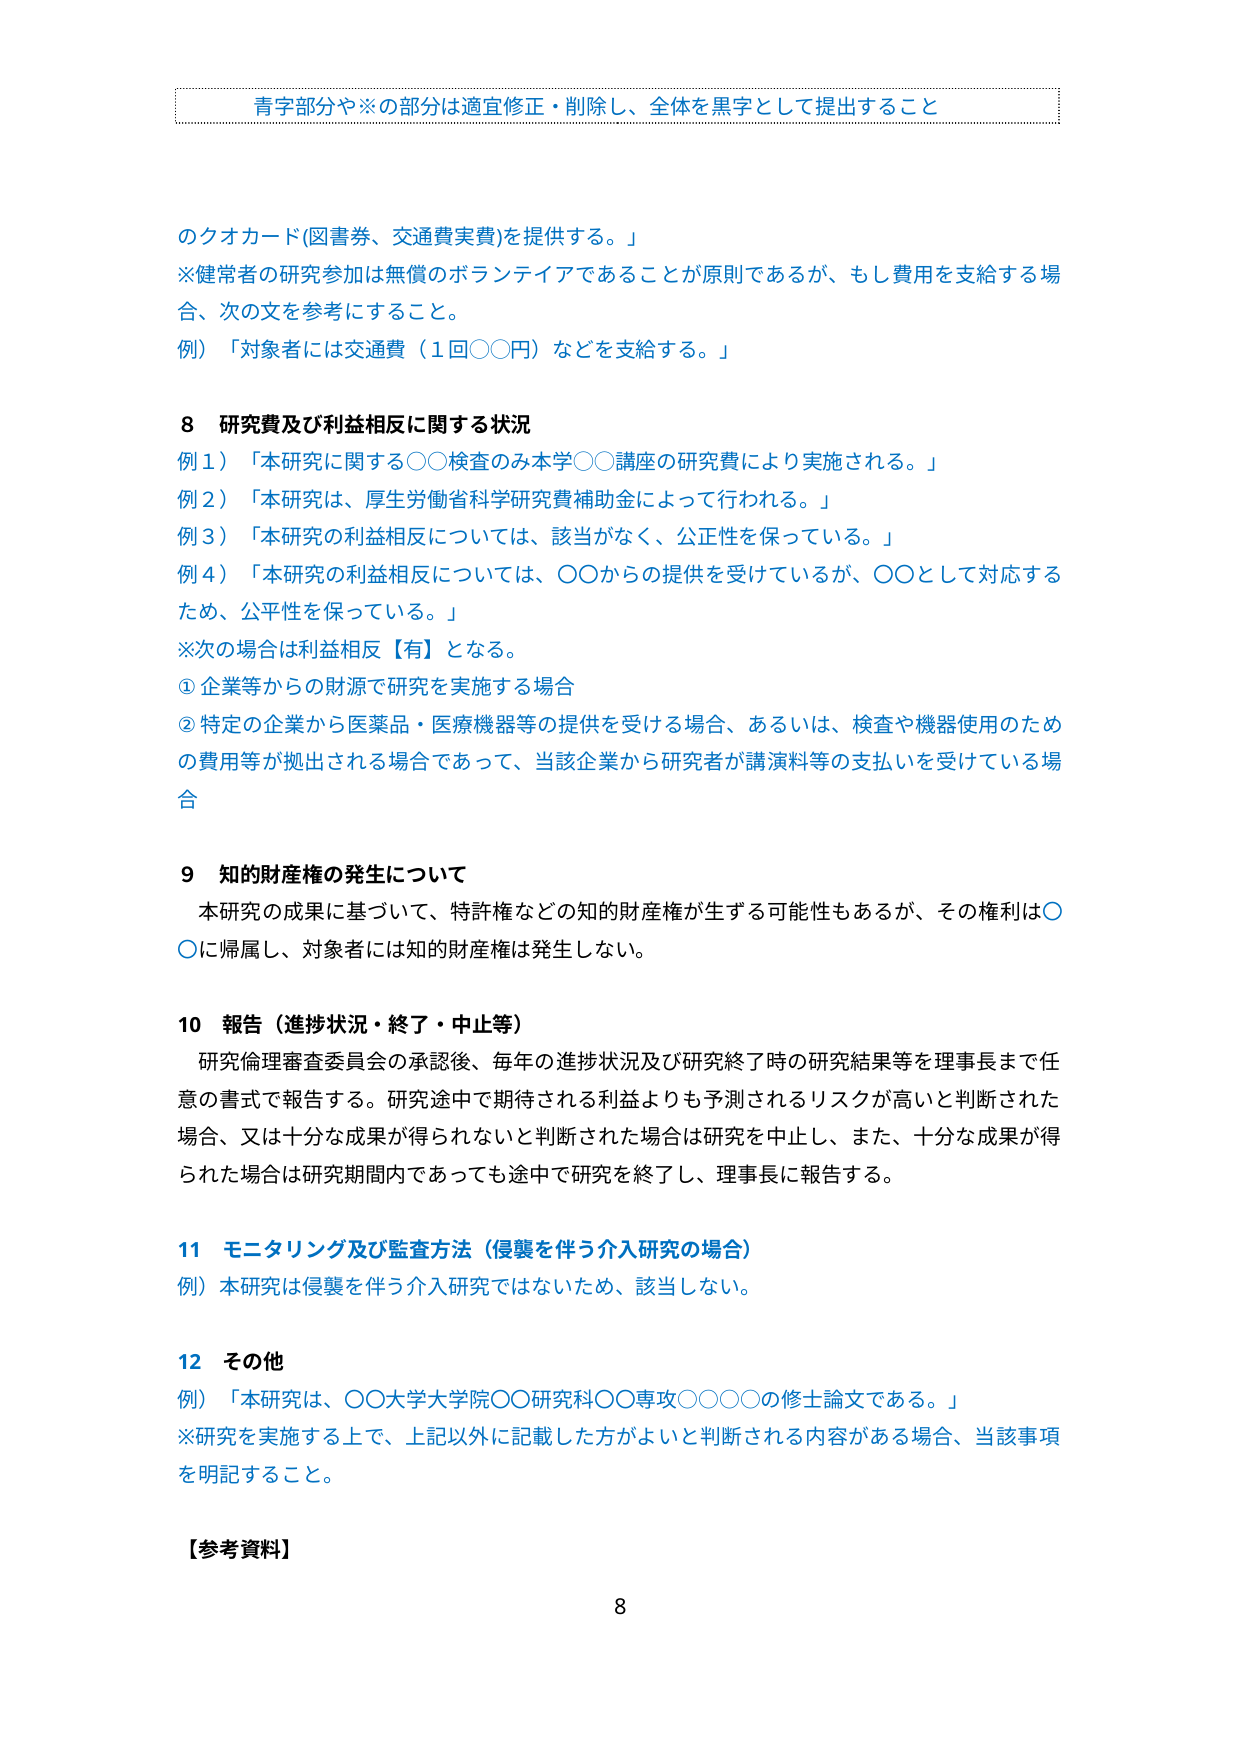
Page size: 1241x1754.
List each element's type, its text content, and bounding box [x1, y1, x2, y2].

text 12 その他 [177, 1342, 1063, 1379]
text ②特定の企業から医薬品・医療機器等の提供を受ける場合、あるいは、検査や機器使用のための費用等が拠出される場合であって、当該企業から研究者が講演料等の支払いを受けている場合 [177, 704, 1063, 817]
text 例）本研究は侵襲を伴う介入研究ではないため、該当しない。 [177, 1267, 1063, 1304]
text 例１）「本研究に関する○○検査のみ本学◯◯講座の研究費により実施される。」 [177, 442, 1063, 479]
text 例３）「本研究の利益相反については、該当がなく、公正性を保っている。」 [177, 517, 1063, 554]
text ※研究を実施する上で、上記以外に記載した方がよいと判断される内容がある場合、当該事項を明記すること。 [177, 1417, 1063, 1492]
text 【参考資料】 [177, 1529, 1063, 1567]
text 研究倫理審査委員会の承認後、毎年の進捗状況及び研究終了時の研究結果等を理事長まで任意の書式で報告する。研究途中で期待される利益よりも予測されるリスクが高いと判断された場合、又は十分な成果が得られないと判断された場合は研究を中止し、また、十分な成果が得られた場合は研究期間内であっても途中で研究を終了し、理事長に報告する。 [177, 1042, 1063, 1192]
text 10 報告（進捗状況・終了・中止等） [177, 1004, 1063, 1042]
text 例４）「本研究の利益相反については、〇〇からの提供を受けているが、〇〇として対応するため、公平性を保っている。」 [177, 554, 1063, 629]
text 例）「本研究は、〇〇大学大学院〇〇研究科〇〇専攻○○○○の修士論文である。」 [177, 1379, 1063, 1417]
text ※次の場合は利益相反【有】となる。 [177, 629, 1063, 667]
text 11 モニタリング及び監査方法（侵襲を伴う介入研究の場合） [177, 1229, 1063, 1267]
text ※健常者の研究参加は無償のボランテイアであることが原則であるが、もし費用を支給する場合、次の文を参考にすること。 [177, 254, 1063, 329]
text ①企業等からの財源で研究を実施する場合 [177, 667, 1063, 704]
text 例）「対象者には交通費（１回◯◯円）などを支給する。」 [177, 329, 1063, 367]
text 本研究の成果に基づいて、特許権などの知的財産権が生ずる可能性もあるが、その権利は〇〇に帰属し、対象者には知的財産権は発生しない。 [177, 892, 1063, 967]
text 例２）「本研究は、厚生労働省科学研究費補助金によって行われる。」 [177, 479, 1063, 517]
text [177, 217, 1063, 254]
text ８ 研究費及び利益相反に関する状況 [177, 404, 1063, 442]
text ９ 知的財産権の発生について [177, 854, 1063, 892]
